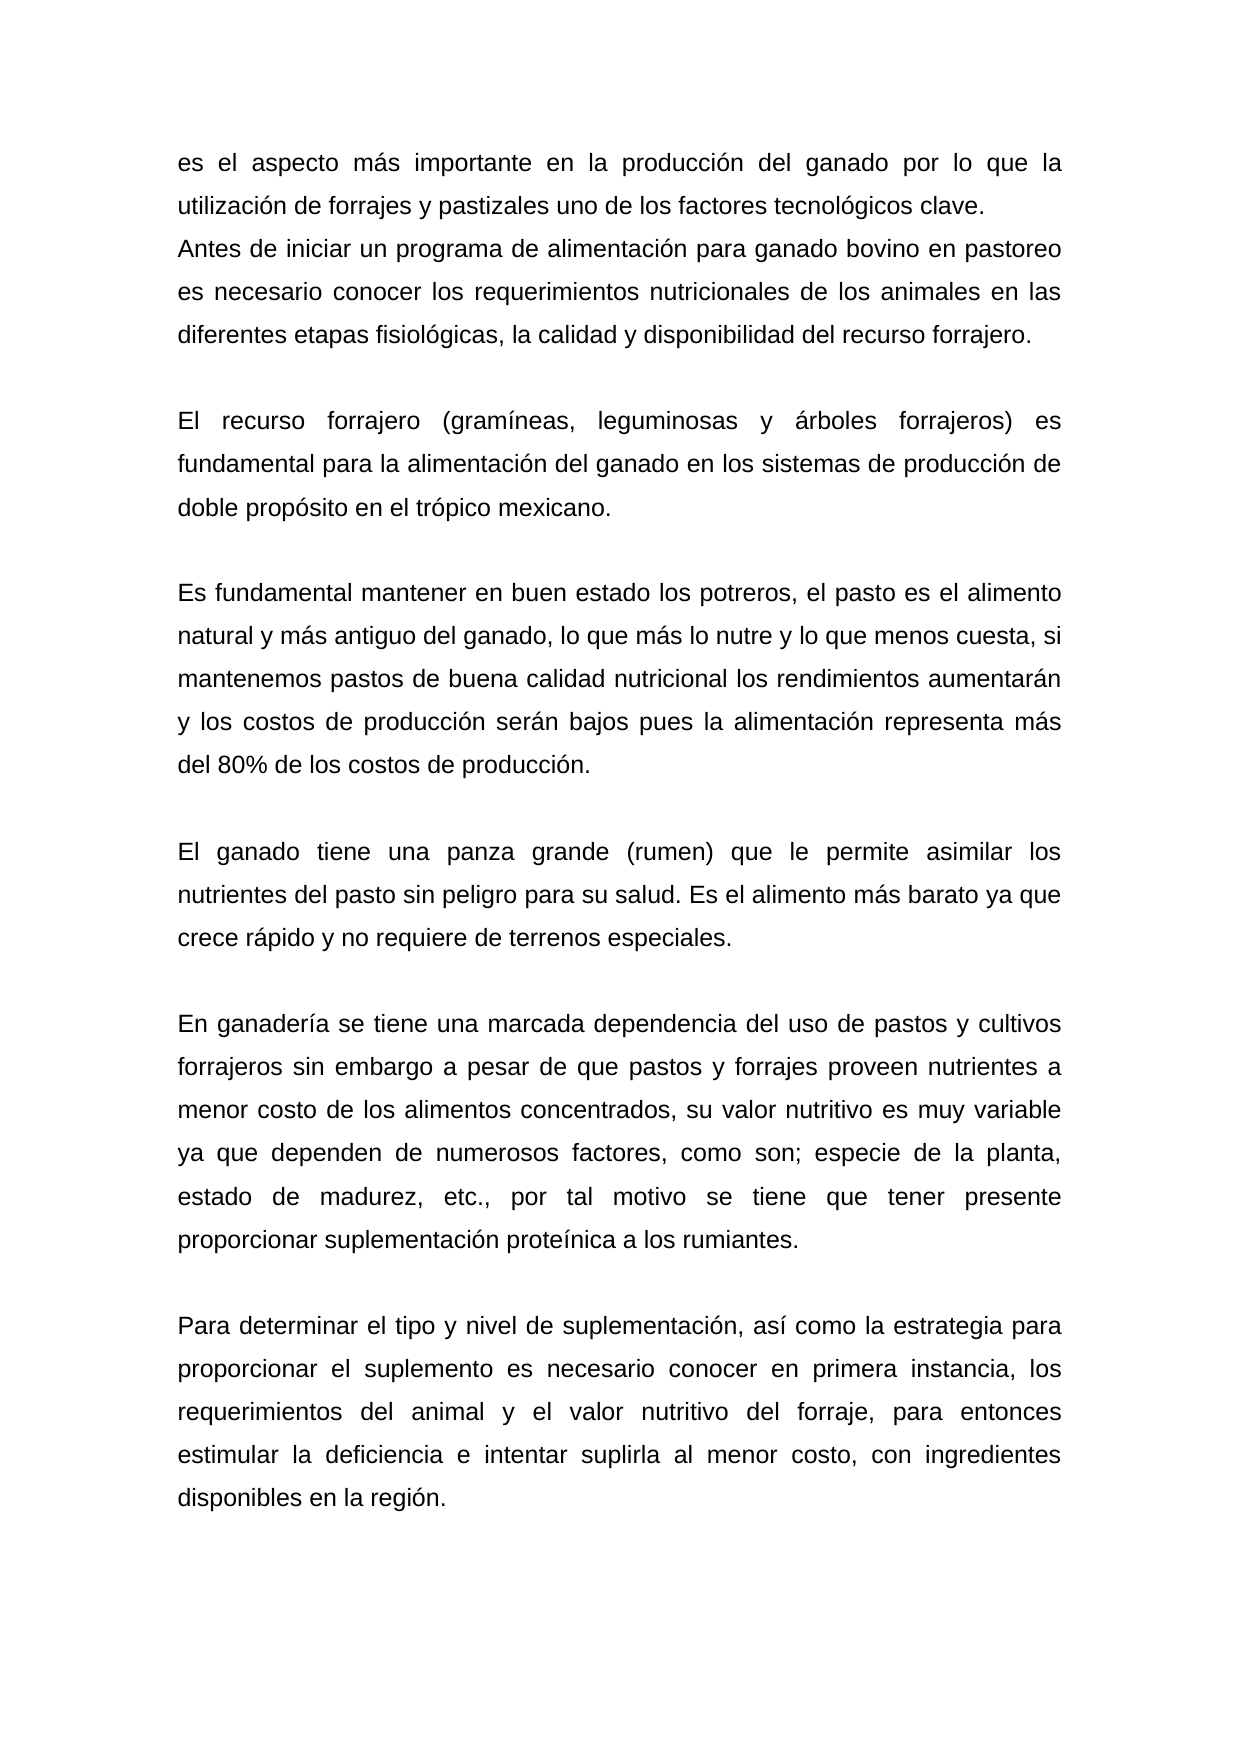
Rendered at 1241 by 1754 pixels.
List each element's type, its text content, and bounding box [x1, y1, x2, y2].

text El recurso forrajero (gramíneas, leguminosas y árboles forrajeros) es fundamental para la alimentación del ganado en los sistemas de producción de doble propósito en el trópico mexicano. [177, 406, 1063, 521]
text Para determinar el tipo y nivel de suplementación, así como la estrategia para proporcionar el suplemento es necesario conocer en primera instancia, los requerimientos del animal y el valor nutritivo del forraje, para entonces estimular la deficiencia e intentar suplirla al menor costo, con ingredientes disponibles en la región. [177, 1311, 1063, 1512]
text Antes de iniciar un programa de alimentación para ganado bovino en pastoreo es necesario conocer los requerimientos nutricionales de los animales en las diferentes etapas fisiológicas, la calidad y disponibilidad del recurso forrajero. [177, 234, 1063, 349]
text Es fundamental mantener en buen estado los potreros, el pasto es el alimento natural y más antiguo del ganado, lo que más lo nutre y lo que menos cuesta, si mantenemos pastos de buena calidad nutricional los rendimientos aumentarán y los costos de producción serán bajos pues la alimentación representa más del 80% de los costos de producción. [177, 578, 1063, 779]
text En ganadería se tiene una marcada dependencia del uso de pastos y cultivos forrajeros sin embargo a pesar de que pastos y forrajes proveen nutrientes a menor costo de los alimentos concentrados, su valor nutritivo es muy variable ya que dependen de numerosos factores, como son; especie de la planta, estado de madurez, etc., por tal motivo se tiene que tener presente proporcionar suplementación proteínica a los rumiantes. [177, 1009, 1063, 1253]
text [177, 148, 1063, 219]
text El ganado tiene una panza grande (rumen) que le permite asimilar los nutrientes del pasto sin peligro para su salud. Es el alimento más barato ya que crece rápido y no requiere de terrenos especiales. [177, 836, 1063, 951]
